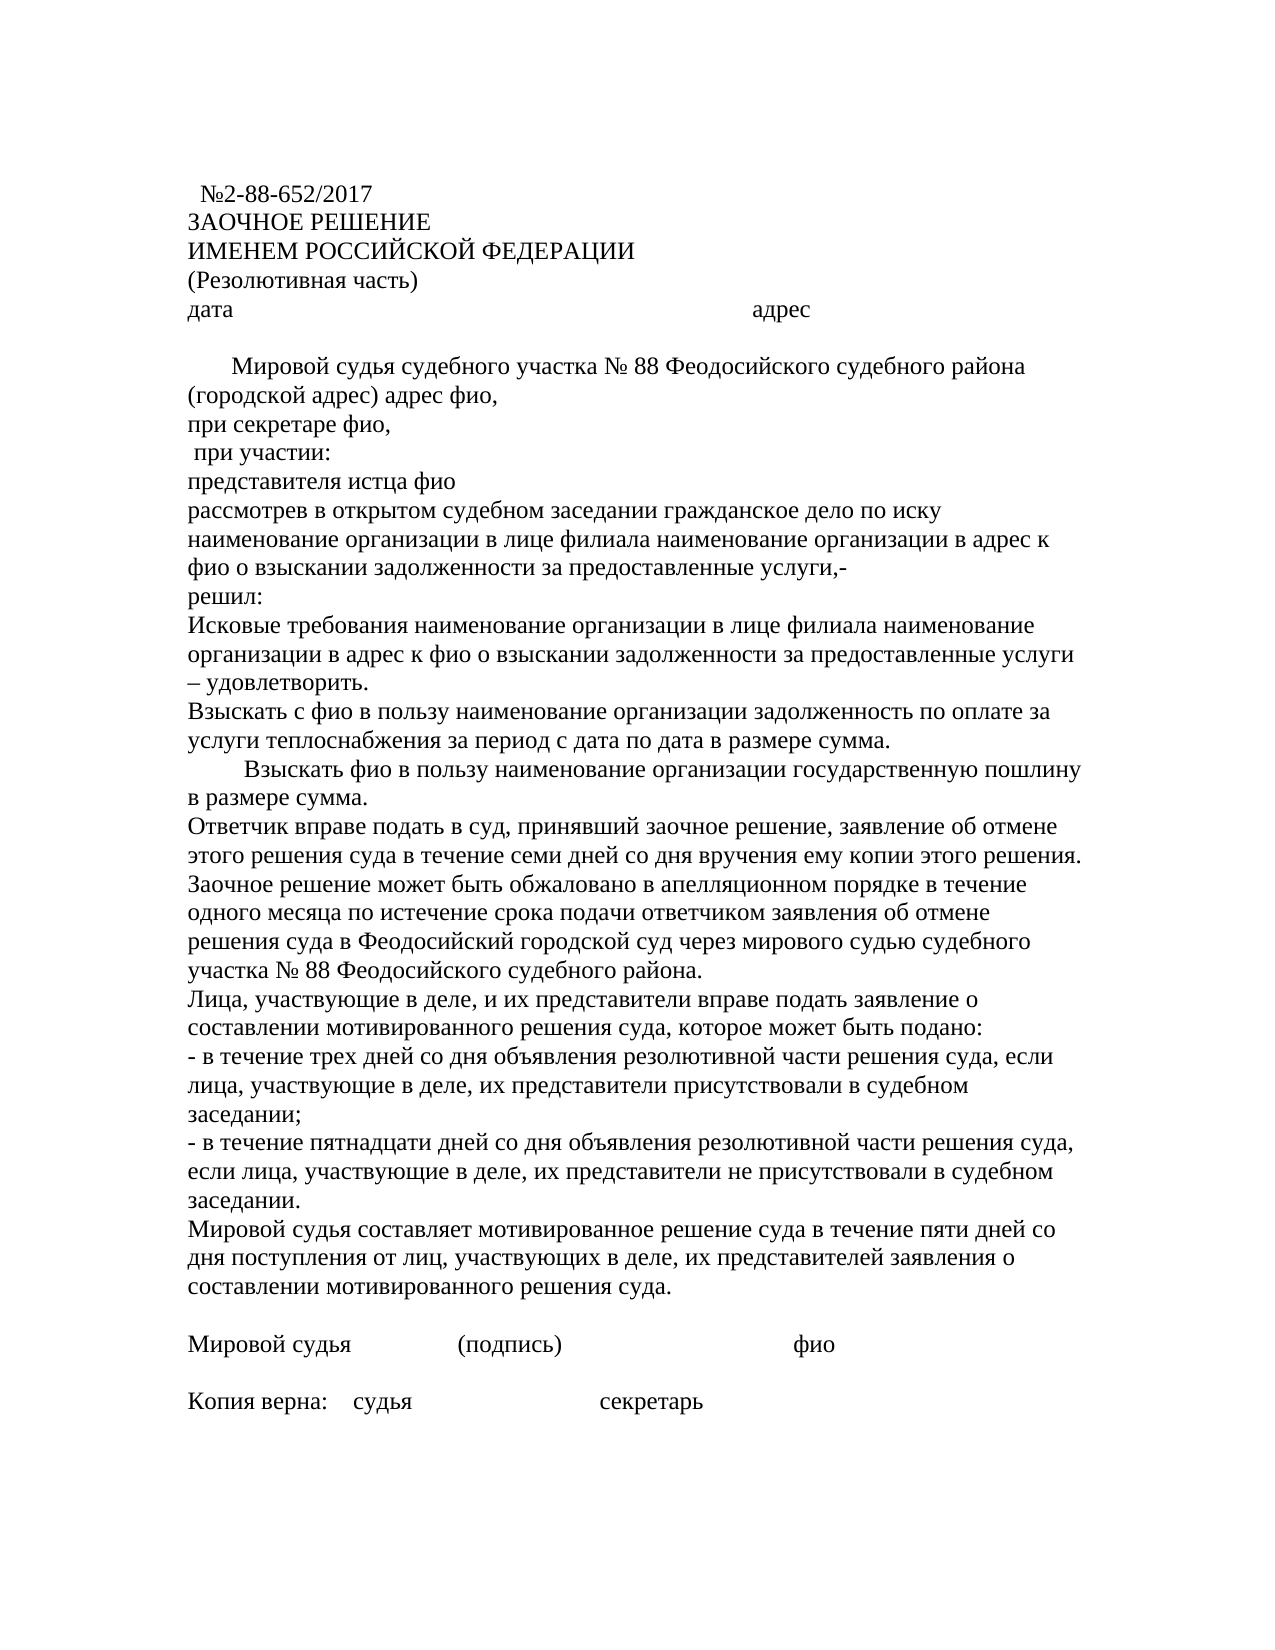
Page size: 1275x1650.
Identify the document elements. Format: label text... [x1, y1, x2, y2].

text представителя истца фио [187, 466, 1087, 495]
text дата адрес [187, 294, 1087, 322]
text Заочное решение может быть обжаловано в апелляционном порядке в течение одного месяца по истечение срока подачи ответчиком заявления об отмене решения суда в Феодосийский городской суд через мирового судью судебного участка № 88 Феодосийского судебного района. [187, 869, 1087, 984]
text №2-88-652/2017 [187, 179, 1087, 207]
text Лица, участвующие в деле, и их представители вправе подать заявление о составлении мотивированного решения суда, которое может быть подано: [187, 984, 1087, 1041]
text - в течение пятнадцати дней со дня объявления резолютивной части решения суда, если лица, участвующие в деле, их представители не присутствовали в судебном заседании. [187, 1127, 1087, 1214]
text Мировой судья судебного участка № 88 Феодосийского судебного района (городской адрес) адрес фио, [187, 351, 1087, 409]
text ЗАОЧНОЕ РЕШЕНИЕ [187, 207, 1087, 236]
text рассмотрев в открытом судебном заседании гражданское дело по иску наименование организации в лице филиала наименование организации в адрес к фио о взыскании задолженности за предоставленные услуги,- [187, 495, 1087, 581]
text при участии: [187, 437, 1087, 466]
text Взыскать с фио в пользу наименование организации задолженность по оплате за услуги теплоснабжения за период с дата по дата в размере сумма. [187, 696, 1087, 754]
text Исковые требования наименование организации в лице филиала наименование организации в адрес к фио о взыскании задолженности за предоставленные услуги – удовлетворить. [187, 610, 1087, 696]
text Мировой судья составляет мотивированное решение суда в течение пяти дней со дня поступления от лиц, участвующих в деле, их представителей заявления о составлении мотивированного решения суда. [187, 1214, 1087, 1300]
text ИМЕНЕМ РОССИЙСКОЙ ФЕДЕРАЦИИ [187, 236, 1087, 265]
text (Резолютивная часть) [187, 265, 1087, 294]
text Мировой судья (подпись) фио [187, 1329, 1087, 1357]
text - в течение трех дней со дня объявления резолютивной части решения суда, если лица, участвующие в деле, их представители присутствовали в судебном заседании; [187, 1041, 1087, 1127]
text Копия верна: судья секретарь [187, 1386, 1087, 1415]
text Ответчик вправе подать в суд, принявший заочное решение, заявление об отмене этого решения суда в течение семи дней со дня вручения ему копии этого решения. [187, 811, 1087, 869]
text при секретаре фио, [187, 409, 1087, 437]
text Взыскать фио в пользу наименование организации государственную пошлину в размере сумма. [187, 754, 1087, 811]
text решил: [187, 581, 1087, 610]
